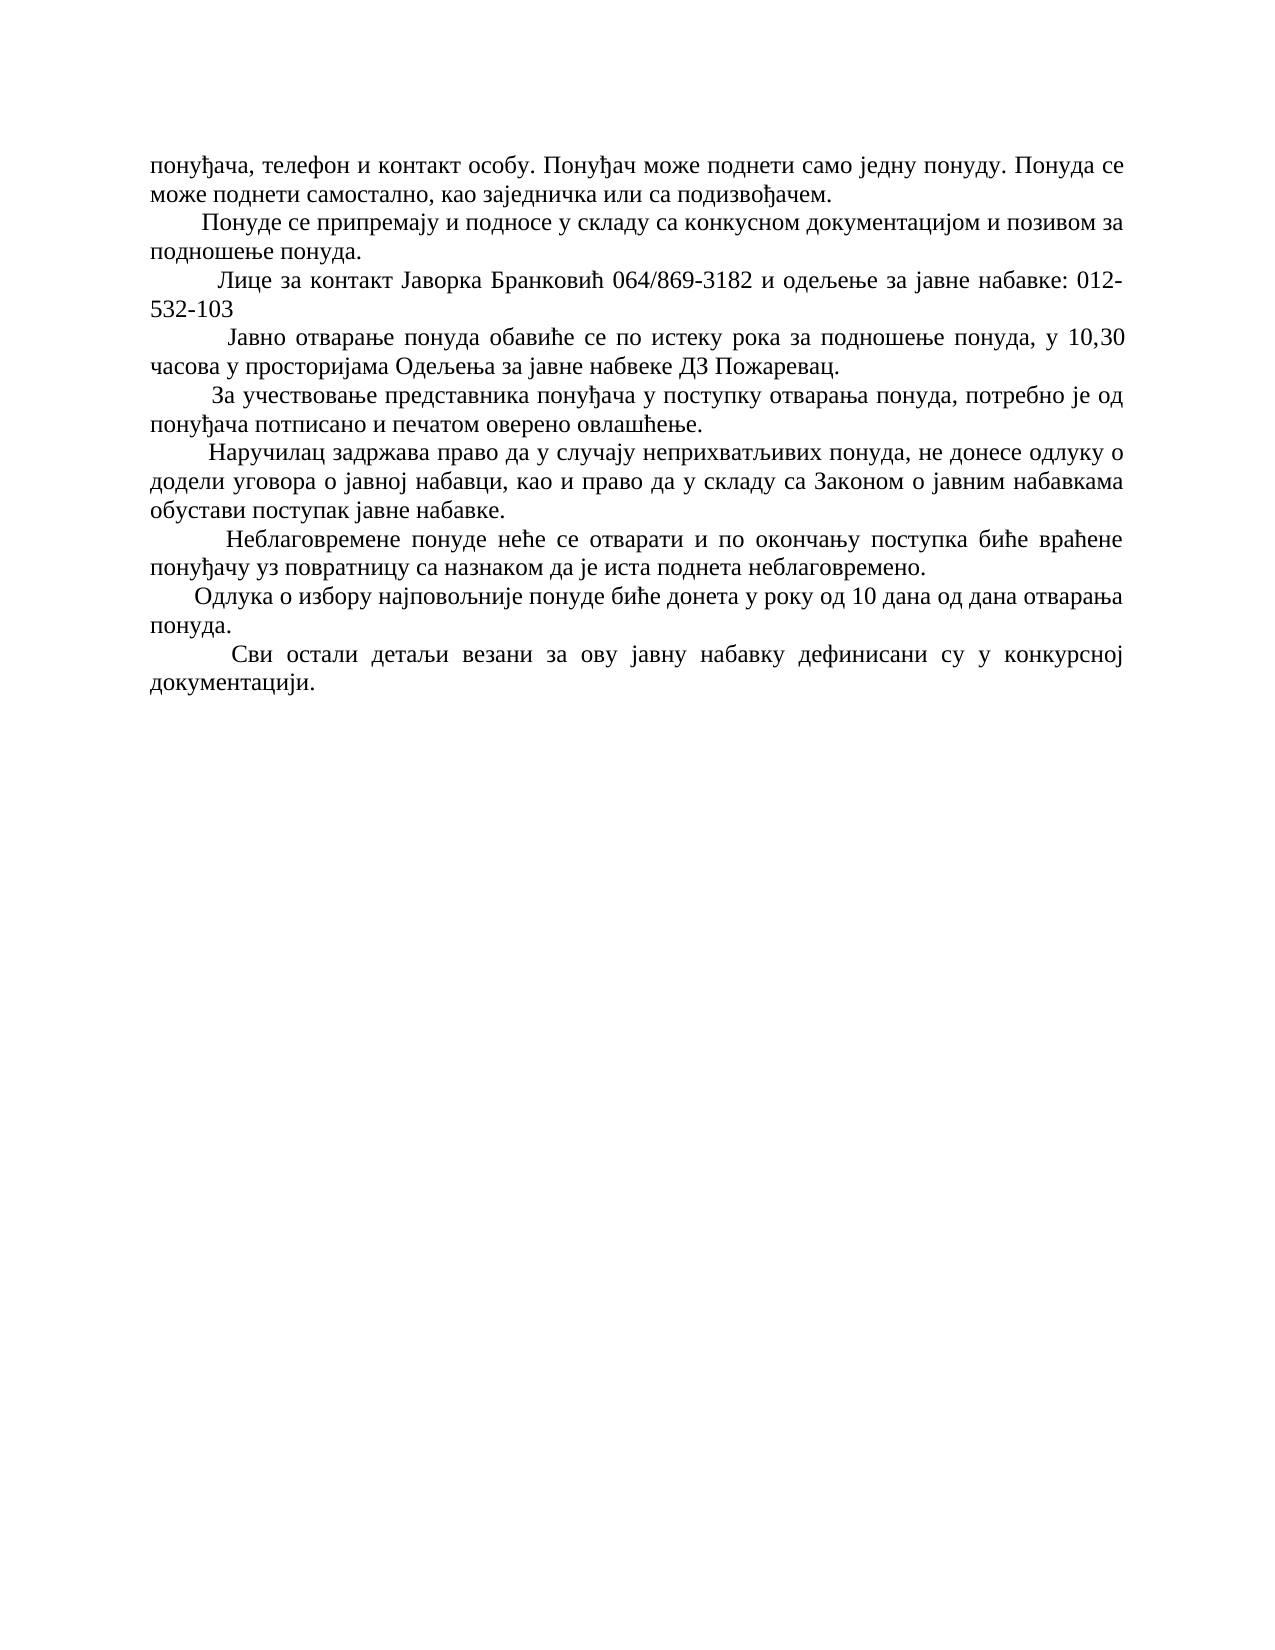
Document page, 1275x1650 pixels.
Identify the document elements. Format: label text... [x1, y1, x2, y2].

text Неблаговремене понуде неће се отварати и по окончању поступка биће враћене понуђачу уз повратницу са назнаком да је иста поднета неблаговремено. [150, 524, 1125, 581]
text Понуде се припремају и подносе у складу са конкусном документацијом и позивом за подношење понуда. [150, 207, 1125, 265]
text За учествовање представника понуђача у поступку отварања понуда, потребно је од понуђача потписано и печатом оверено овлашћење. [150, 380, 1125, 437]
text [150, 150, 1125, 207]
text Јавно отварање понуда обавиће се по истеку рока за подношење понуда, у 10,30 часова у просторијама Одељења за јавне набвеке ДЗ Пожаревац. [150, 322, 1125, 380]
text Лице за контакт Јаворка Бранковић 064/869-3182 и одељење за јавне набавке: 012-532-103 [150, 265, 1125, 322]
text Наручилац задржава право да у случају неприхватљивих понуда, не донесе одлуку о додели уговора о јавној набавци, као и право да у складу са Законом о јавним набавкама обустави поступак јавне набавке. [150, 437, 1125, 524]
text Сви остали детаљи везани за ову јавну набавку дефинисани су у конкурсној документацији. [150, 639, 1125, 696]
text Одлука о избору најповољније понуде биће донета у року од 10 дана од дана отварања понуда. [150, 581, 1125, 639]
